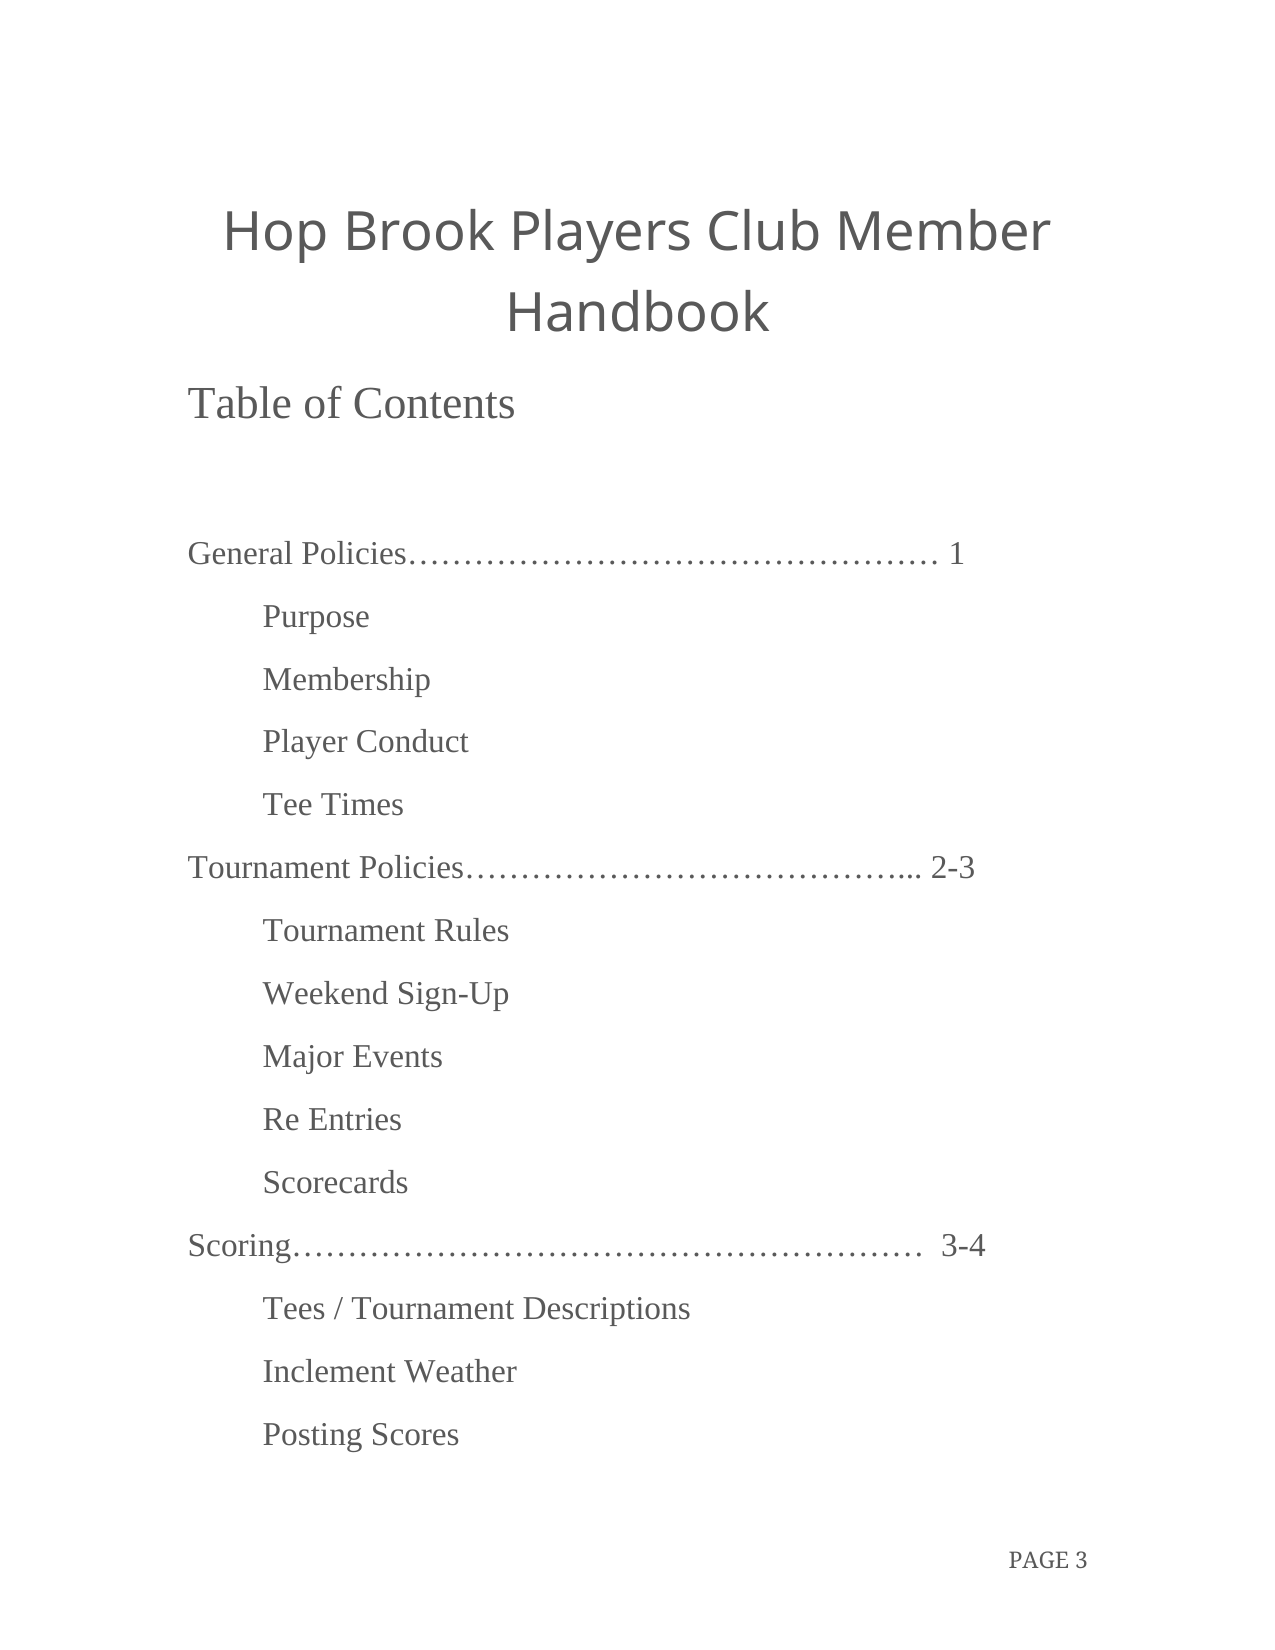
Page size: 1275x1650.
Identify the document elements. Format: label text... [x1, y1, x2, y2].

text Table of Contents [187, 375, 1087, 428]
text Tee Times [187, 784, 1087, 823]
text Tournament Policies…………………………………... 2-3 [187, 847, 1087, 886]
text General Policies………………………………………… 1 [187, 533, 1087, 571]
text Tournament Rules [187, 910, 1087, 949]
text Posting Scores [187, 1414, 1087, 1452]
text Re Entries [187, 1099, 1087, 1137]
text Major Events [187, 1036, 1087, 1074]
text Tees / Tournament Descriptions [187, 1288, 1087, 1326]
text Inclement Weather [187, 1351, 1087, 1389]
text Scorecards [187, 1162, 1087, 1200]
text Purpose [187, 596, 1087, 634]
text Membership [187, 659, 1087, 697]
text Scoring………………………………………………… 3-4 [187, 1225, 1087, 1263]
text Player Conduct [187, 722, 1087, 760]
text Hop Brook Players Club Member Handbook [187, 192, 1087, 347]
text Weekend Sign-Up [187, 973, 1087, 1012]
